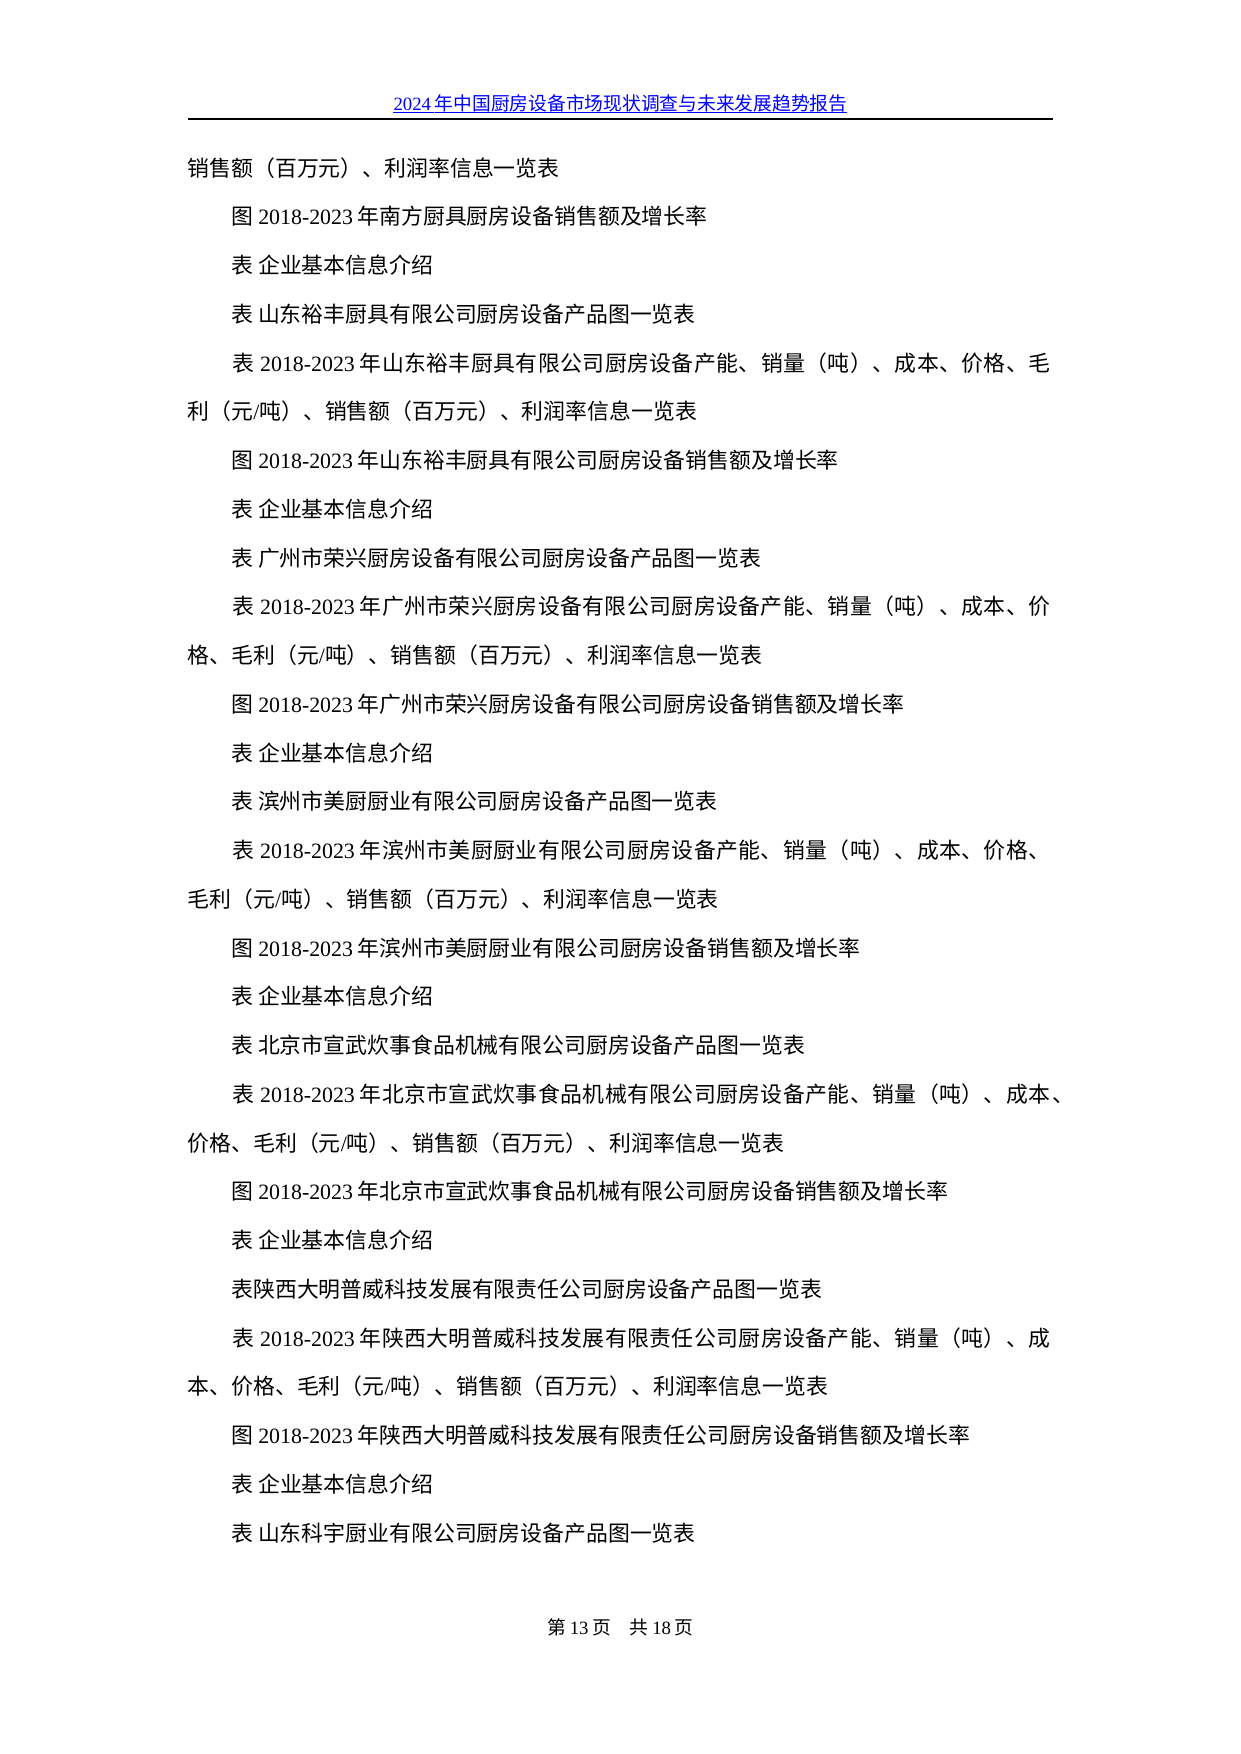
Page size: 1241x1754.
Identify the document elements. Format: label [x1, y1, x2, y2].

text [187, 150, 1053, 1548]
